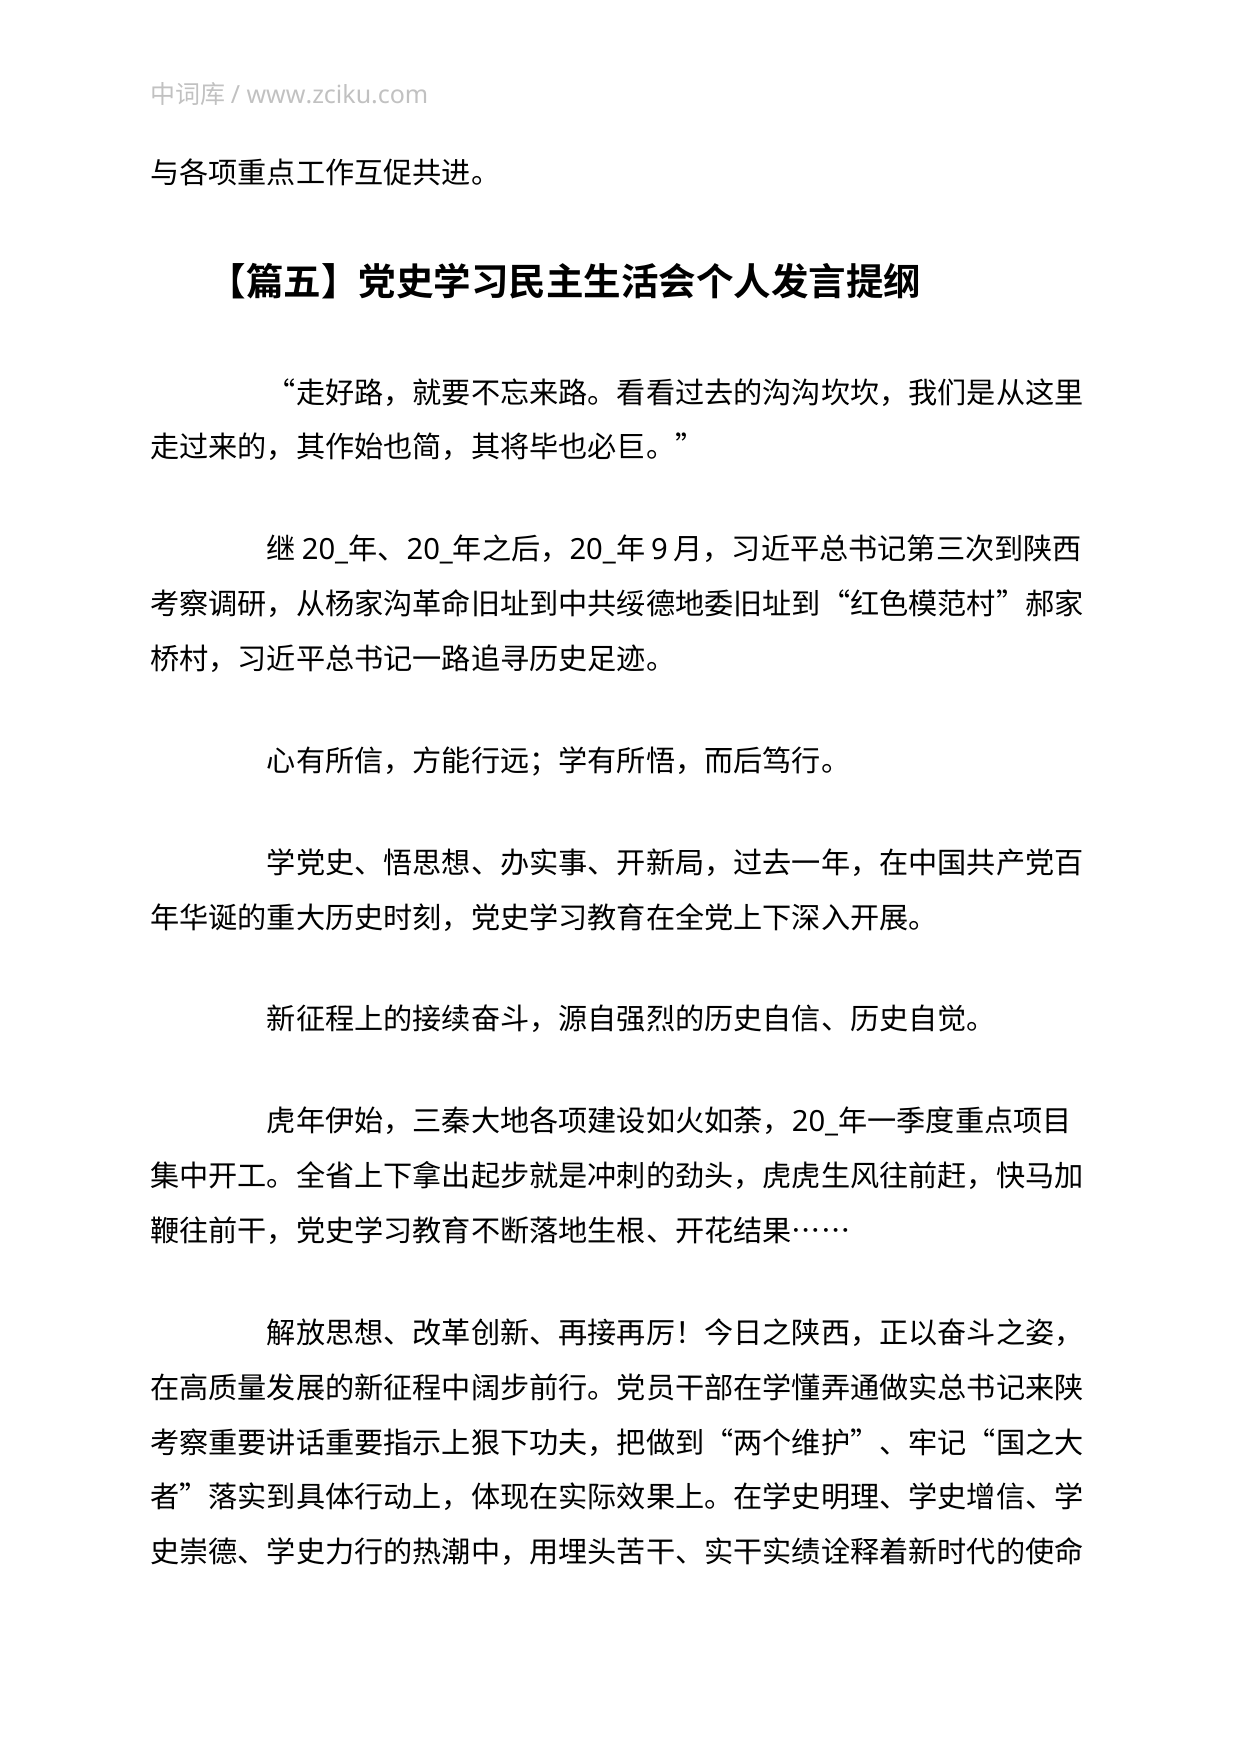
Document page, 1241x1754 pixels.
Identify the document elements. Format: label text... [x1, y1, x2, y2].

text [150, 150, 1090, 192]
text 虎年伊始，三秦大地各项建设如火如荼，20_年一季度重点项目集中开工。全省上下拿出起步就是冲刺的劲头，虎虎生风往前赶，快马加鞭往前干，党史学习教育不断落地生根、开花结果…… [150, 1098, 1090, 1250]
text 学党史、悟思想、办实事、开新局，过去一年，在中国共产党百年华诞的重大历史时刻，党史学习教育在全党上下深入开展。 [150, 839, 1090, 936]
text “走好路，就要不忘来路。看看过去的沟沟坎坎，我们是从这里走过来的，其作始也简，其将毕也必巨。” [150, 369, 1090, 466]
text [150, 1309, 1090, 1571]
text 心有所信，方能行远；学有所悟，而后笃行。 [150, 737, 1090, 780]
text 继20_年、20_年之后，20_年9月，习近平总书记第三次到陕西考察调研，从杨家沟革命旧址到中共绥德地委旧址到“红色模范村”郝家桥村，习近平总书记一路追寻历史足迹。 [150, 526, 1090, 678]
text 新征程上的接续奋斗，源自强烈的历史自信、历史自觉。 [150, 996, 1090, 1038]
text 【篇五】党史学习民主生活会个人发言提纲 [150, 252, 1090, 306]
